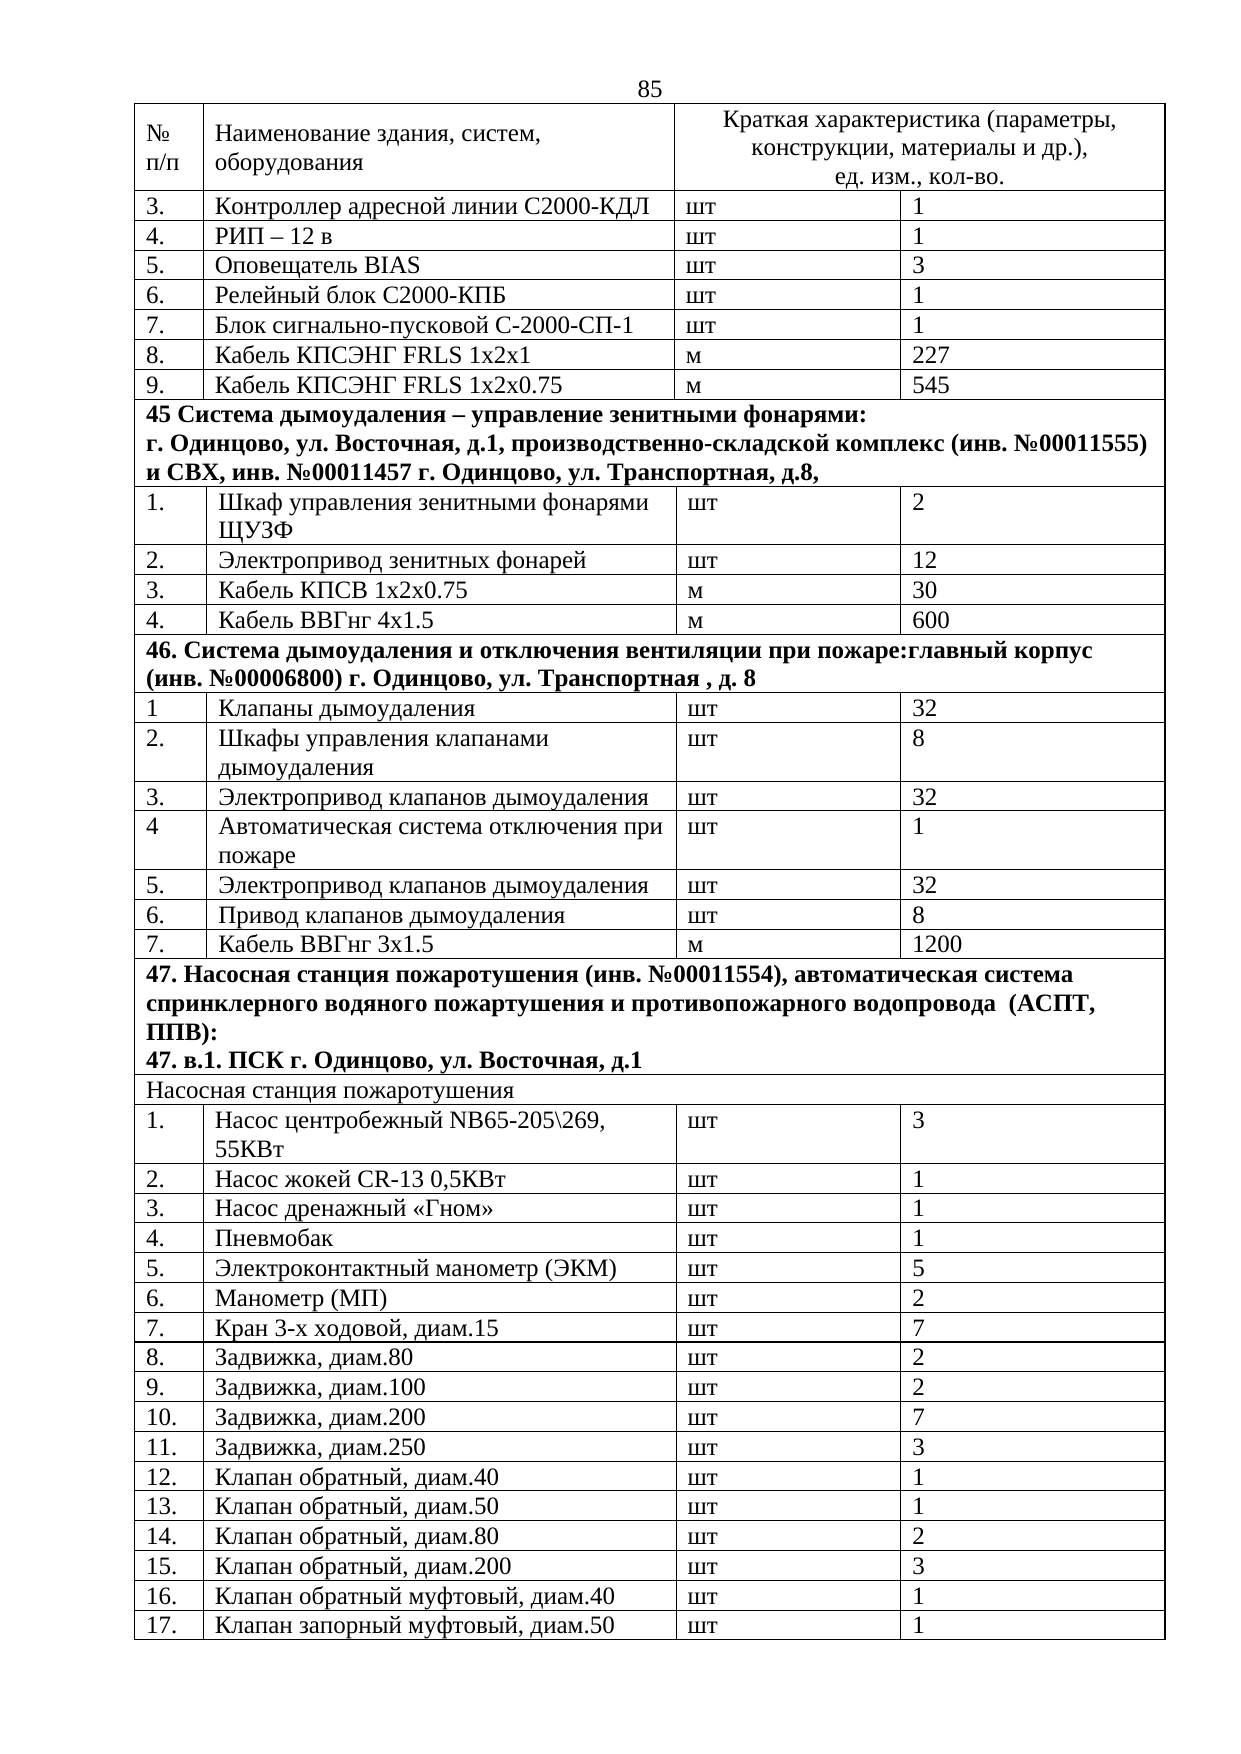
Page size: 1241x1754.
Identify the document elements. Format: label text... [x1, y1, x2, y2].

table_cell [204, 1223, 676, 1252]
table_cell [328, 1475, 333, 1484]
table_header № п/п [135, 104, 203, 190]
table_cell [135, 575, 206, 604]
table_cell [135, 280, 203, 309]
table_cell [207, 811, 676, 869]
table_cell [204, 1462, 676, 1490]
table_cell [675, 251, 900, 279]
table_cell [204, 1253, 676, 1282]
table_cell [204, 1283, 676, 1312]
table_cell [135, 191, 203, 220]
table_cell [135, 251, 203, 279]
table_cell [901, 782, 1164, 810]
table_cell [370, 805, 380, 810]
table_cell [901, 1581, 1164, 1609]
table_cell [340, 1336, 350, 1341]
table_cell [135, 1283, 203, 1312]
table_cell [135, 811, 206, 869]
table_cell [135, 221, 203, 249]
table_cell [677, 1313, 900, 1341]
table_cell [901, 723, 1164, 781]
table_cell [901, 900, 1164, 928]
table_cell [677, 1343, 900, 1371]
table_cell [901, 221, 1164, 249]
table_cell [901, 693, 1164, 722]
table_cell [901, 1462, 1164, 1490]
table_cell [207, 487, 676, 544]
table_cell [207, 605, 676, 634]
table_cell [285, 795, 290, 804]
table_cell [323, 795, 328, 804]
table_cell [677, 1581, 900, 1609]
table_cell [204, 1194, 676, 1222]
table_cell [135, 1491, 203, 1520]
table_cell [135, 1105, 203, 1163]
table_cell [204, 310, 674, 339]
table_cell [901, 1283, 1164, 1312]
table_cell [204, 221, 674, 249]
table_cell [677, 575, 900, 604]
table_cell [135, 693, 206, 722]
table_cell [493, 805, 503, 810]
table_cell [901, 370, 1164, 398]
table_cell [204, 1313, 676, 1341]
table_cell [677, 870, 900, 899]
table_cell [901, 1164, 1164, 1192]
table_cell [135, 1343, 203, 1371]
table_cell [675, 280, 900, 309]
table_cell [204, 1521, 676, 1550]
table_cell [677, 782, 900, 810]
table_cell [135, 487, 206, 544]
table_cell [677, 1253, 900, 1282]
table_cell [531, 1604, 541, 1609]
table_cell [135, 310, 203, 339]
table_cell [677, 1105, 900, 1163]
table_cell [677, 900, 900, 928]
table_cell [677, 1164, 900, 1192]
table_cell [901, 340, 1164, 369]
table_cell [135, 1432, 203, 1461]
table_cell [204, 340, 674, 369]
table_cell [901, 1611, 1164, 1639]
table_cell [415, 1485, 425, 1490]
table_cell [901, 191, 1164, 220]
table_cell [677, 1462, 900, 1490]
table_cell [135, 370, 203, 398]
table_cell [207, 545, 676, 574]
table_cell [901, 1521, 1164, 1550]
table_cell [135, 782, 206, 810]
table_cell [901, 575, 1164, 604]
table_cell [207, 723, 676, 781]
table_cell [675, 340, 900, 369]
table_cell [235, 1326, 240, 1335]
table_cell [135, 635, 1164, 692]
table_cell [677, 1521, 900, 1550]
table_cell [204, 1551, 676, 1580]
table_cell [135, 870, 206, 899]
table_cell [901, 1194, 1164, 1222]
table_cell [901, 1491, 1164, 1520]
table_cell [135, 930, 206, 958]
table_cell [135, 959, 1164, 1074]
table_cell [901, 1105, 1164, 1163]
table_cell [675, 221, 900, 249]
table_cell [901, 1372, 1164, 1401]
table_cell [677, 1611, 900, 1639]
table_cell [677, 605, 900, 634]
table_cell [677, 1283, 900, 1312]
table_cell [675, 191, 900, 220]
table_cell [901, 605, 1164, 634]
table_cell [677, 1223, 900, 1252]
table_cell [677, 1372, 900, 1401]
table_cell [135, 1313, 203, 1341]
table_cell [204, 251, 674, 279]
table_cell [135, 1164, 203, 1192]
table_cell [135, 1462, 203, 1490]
table_header Наименование здания, систем, оборудования [204, 104, 674, 190]
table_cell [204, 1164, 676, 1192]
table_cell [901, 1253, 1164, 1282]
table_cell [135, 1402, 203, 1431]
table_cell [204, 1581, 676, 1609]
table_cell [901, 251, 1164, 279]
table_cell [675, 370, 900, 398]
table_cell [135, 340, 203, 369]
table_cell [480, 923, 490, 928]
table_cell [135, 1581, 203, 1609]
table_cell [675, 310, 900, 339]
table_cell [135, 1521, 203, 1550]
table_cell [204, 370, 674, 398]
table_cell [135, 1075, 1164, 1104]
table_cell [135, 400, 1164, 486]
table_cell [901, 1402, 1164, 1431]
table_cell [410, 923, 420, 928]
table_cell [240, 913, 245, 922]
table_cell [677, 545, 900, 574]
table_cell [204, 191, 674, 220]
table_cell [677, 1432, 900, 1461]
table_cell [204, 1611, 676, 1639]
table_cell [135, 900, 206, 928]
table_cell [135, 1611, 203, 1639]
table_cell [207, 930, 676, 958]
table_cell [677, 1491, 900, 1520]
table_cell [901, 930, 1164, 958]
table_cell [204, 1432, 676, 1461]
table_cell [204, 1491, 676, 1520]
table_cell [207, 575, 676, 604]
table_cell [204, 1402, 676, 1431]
table_header Краткая характеристика (параметры, конструкции, материалы и др.), ед. изм., кол-во. [675, 104, 1164, 190]
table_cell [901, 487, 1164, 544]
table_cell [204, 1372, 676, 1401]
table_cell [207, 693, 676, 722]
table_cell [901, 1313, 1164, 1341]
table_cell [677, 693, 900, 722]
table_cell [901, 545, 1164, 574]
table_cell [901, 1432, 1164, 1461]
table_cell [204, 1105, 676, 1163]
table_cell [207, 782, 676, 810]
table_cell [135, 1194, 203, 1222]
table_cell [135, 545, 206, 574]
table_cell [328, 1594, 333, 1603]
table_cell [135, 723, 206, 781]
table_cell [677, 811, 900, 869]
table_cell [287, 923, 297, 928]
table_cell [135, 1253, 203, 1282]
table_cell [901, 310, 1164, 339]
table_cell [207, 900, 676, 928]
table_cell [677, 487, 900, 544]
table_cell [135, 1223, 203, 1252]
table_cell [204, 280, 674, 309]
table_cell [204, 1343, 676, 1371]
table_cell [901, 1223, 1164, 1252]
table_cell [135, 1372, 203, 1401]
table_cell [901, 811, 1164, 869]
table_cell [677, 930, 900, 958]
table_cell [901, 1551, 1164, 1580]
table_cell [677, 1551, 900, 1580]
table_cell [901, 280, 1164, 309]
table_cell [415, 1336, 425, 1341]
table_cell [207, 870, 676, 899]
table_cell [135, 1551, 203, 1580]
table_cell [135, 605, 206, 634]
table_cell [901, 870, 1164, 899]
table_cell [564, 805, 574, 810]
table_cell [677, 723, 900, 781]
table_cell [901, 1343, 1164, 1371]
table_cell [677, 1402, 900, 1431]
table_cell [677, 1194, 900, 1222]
